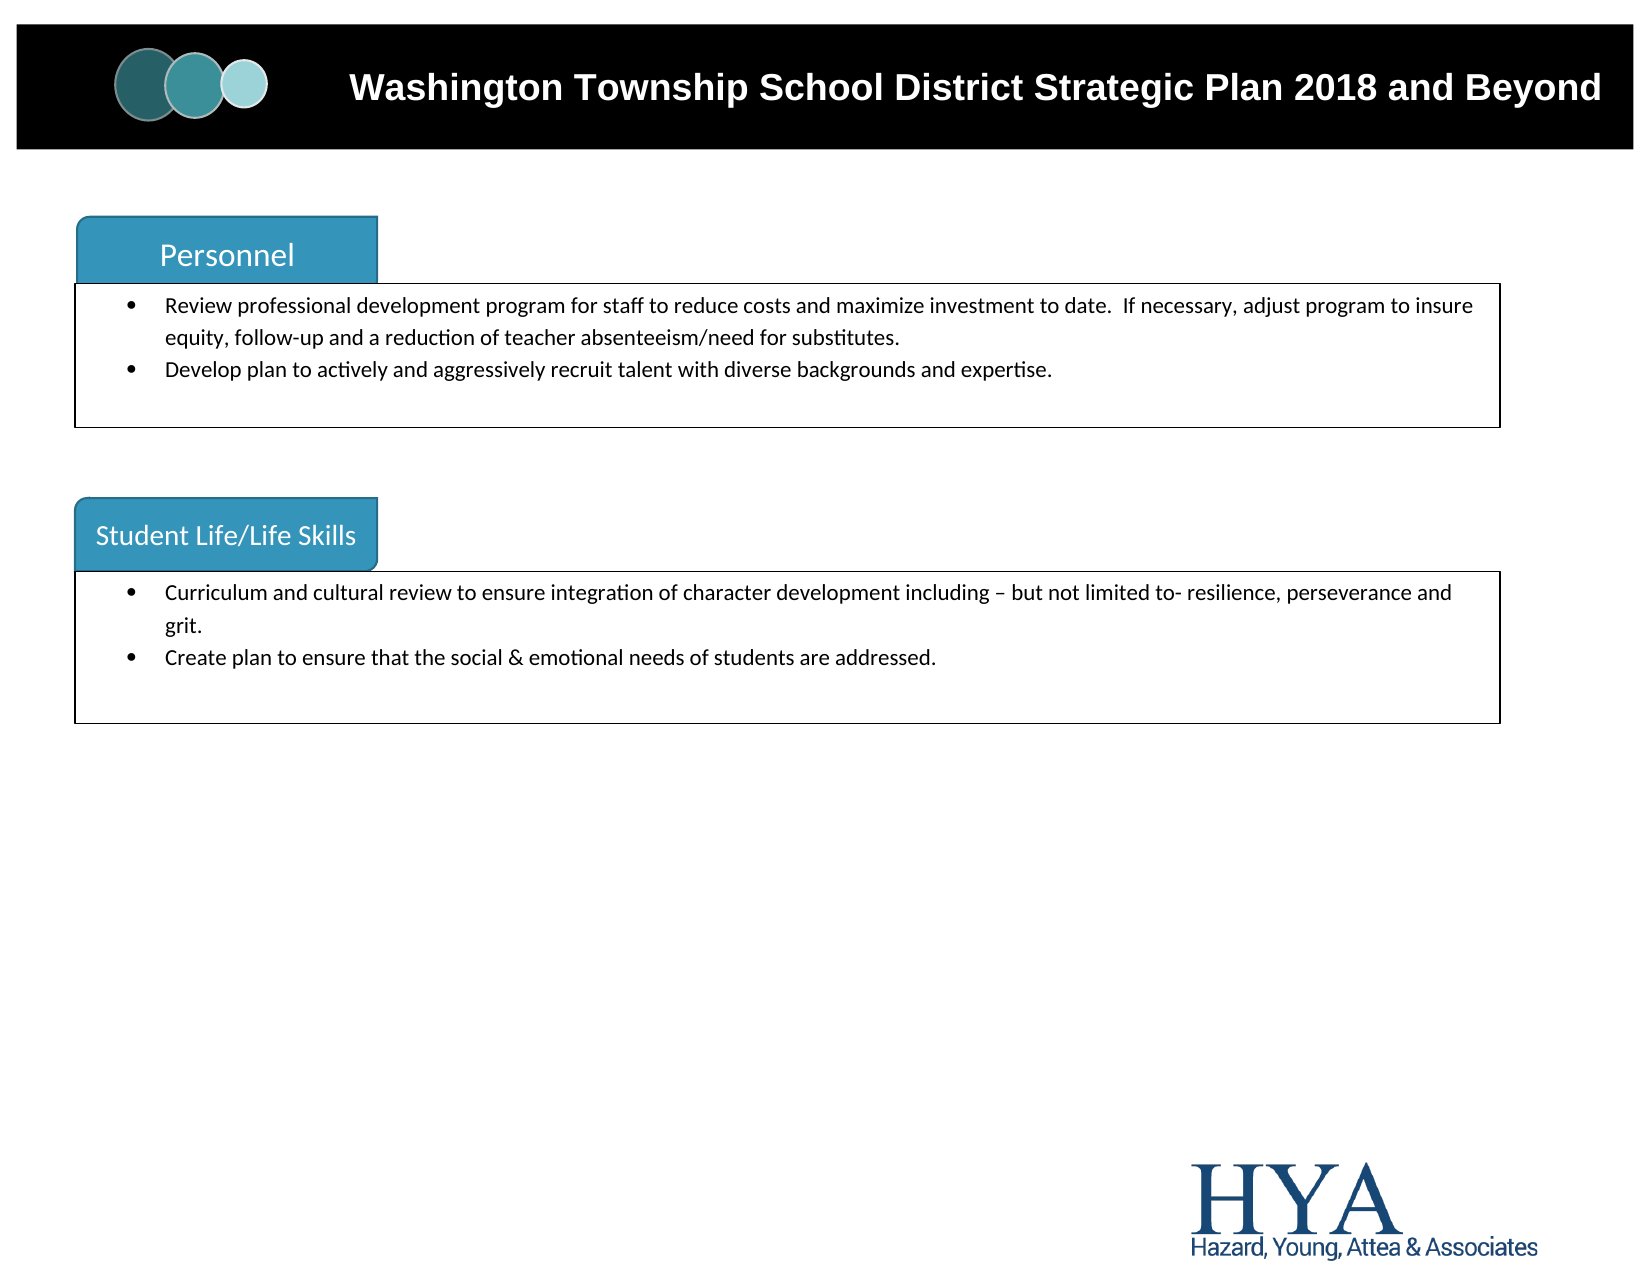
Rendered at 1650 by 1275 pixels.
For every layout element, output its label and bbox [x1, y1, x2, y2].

picture [1189, 1146, 1538, 1266]
